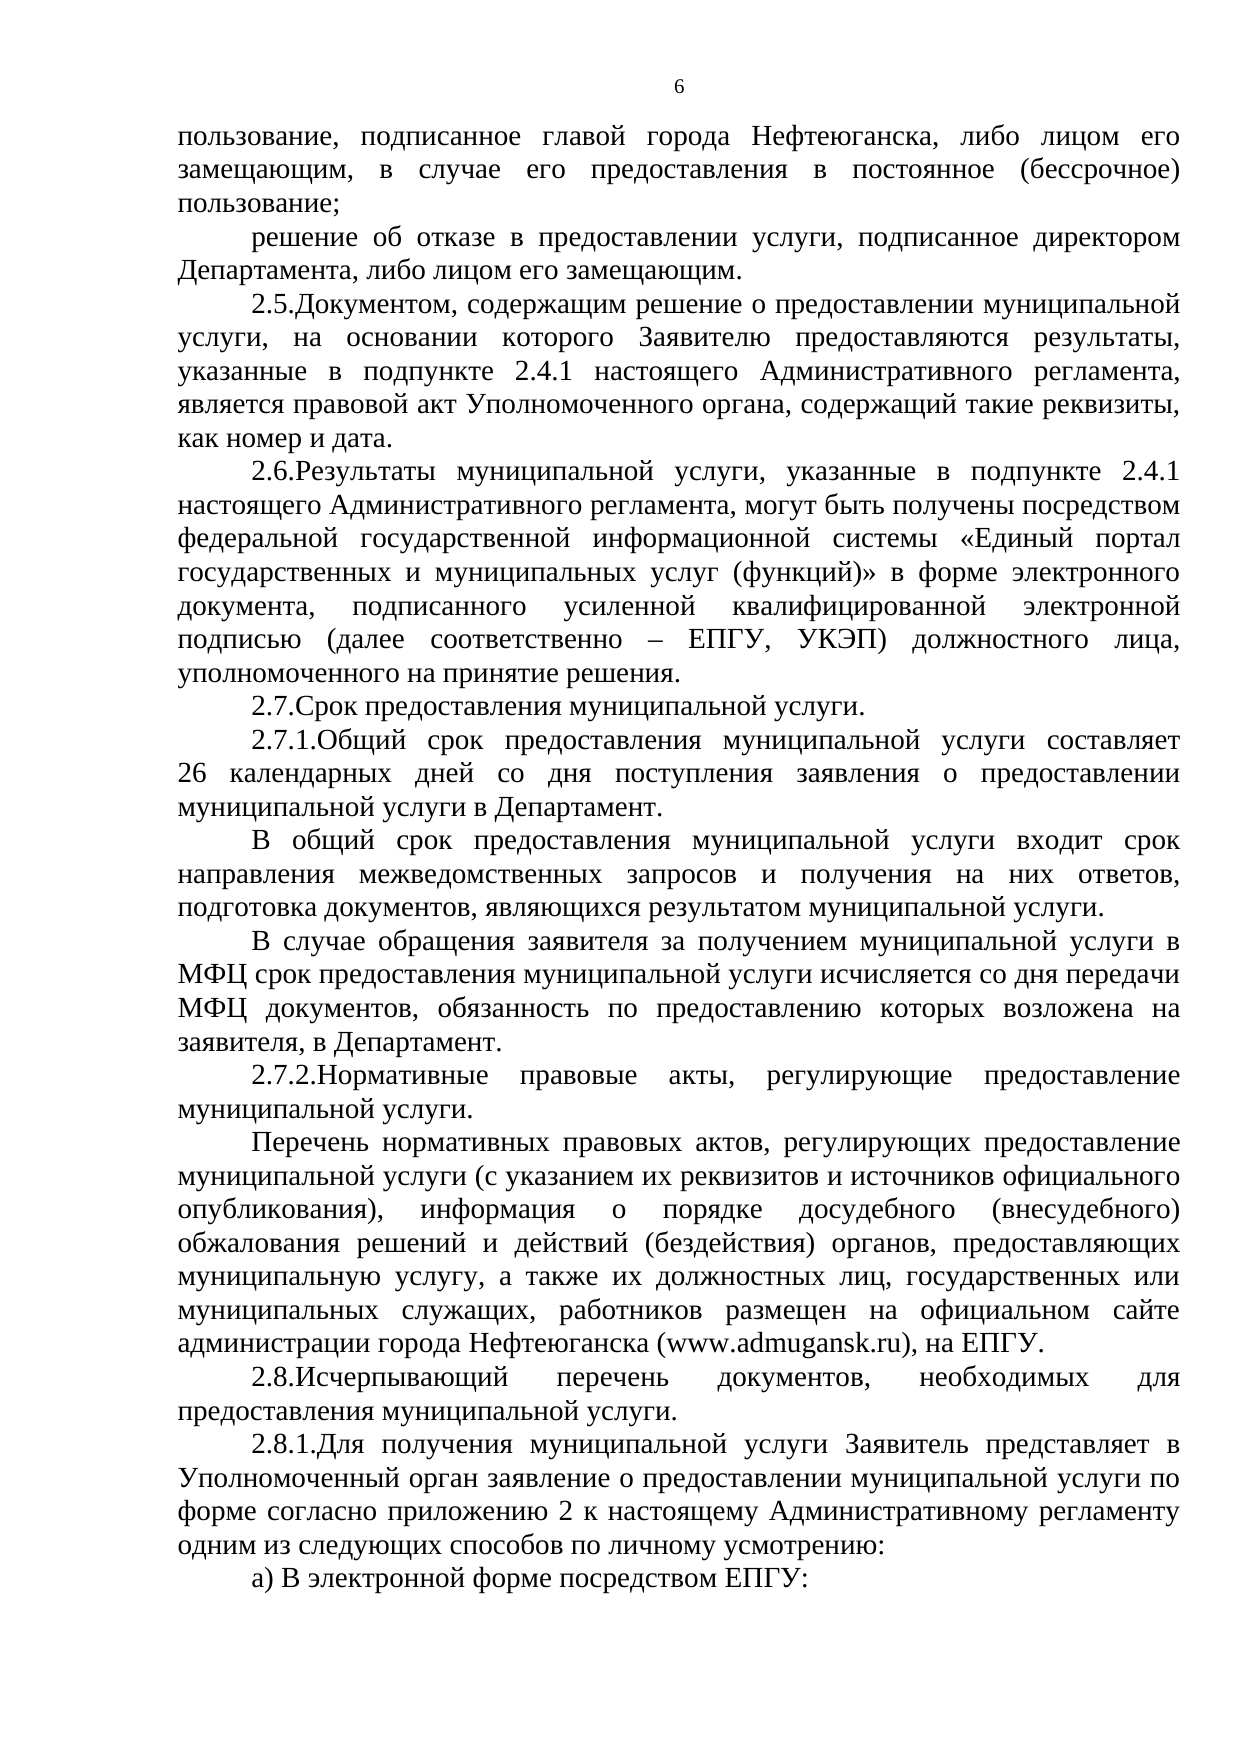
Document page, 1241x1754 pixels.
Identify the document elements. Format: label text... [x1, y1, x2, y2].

text В общий срок предоставления муниципальной услуги входит срок направления межведомственных запросов и получения на них ответов, подготовка документов, являющихся результатом муниципальной услуги. [177, 822, 1181, 923]
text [177, 118, 1181, 219]
text В случае обращения заявителя за получением муниципальной услуги в МФЦ срок предоставления муниципальной услуги исчисляется со дня передачи МФЦ документов, обязанность по предоставлению которых возложена на заявителя, в Департамент. [177, 923, 1181, 1057]
text Перечень нормативных правовых актов, регулирующих предоставление муниципальной услуги (с указанием их реквизитов и источников официального опубликования), информация о порядке досудебного (внесудебного) обжалования решений и действий (бездействия) органов, предоставляющих муниципальную услугу, а также их должностных лиц, государственных или муниципальных служащих, работников размещен на официальном сайте администрации города Нефтеюганска (www.admugansk.ru), на ЕПГУ. [177, 1124, 1181, 1359]
text 2.5.Документом, содержащим решение о предоставлении муниципальной услуги, на основании которого Заявителю предоставляются результаты, указанные в подпункте 2.4.1 настоящего Административного регламента, является правовой акт Уполномоченного органа, содержащий такие реквизиты, как номер и дата. [177, 286, 1181, 453]
text 2.7.1.Общий срок предоставления муниципальной услуги составляет 26 календарных дней со дня поступления заявления о предоставлении муниципальной услуги в Департамент. [177, 722, 1181, 822]
text 2.8.1.Для получения муниципальной услуги Заявитель представляет в Уполномоченный орган заявление о предоставлении муниципальной услуги по форме согласно приложению 2 к настоящему Административному регламенту одним из следующих способов по личному усмотрению: [177, 1426, 1181, 1560]
text решение об отказе в предоставлении услуги, подписанное директором Департамента, либо лицом его замещающим. [177, 219, 1181, 286]
text 2.6.Результаты муниципальной услуги, указанные в подпункте 2.4.1 настоящего Административного регламента, могут быть получены посредством федеральной государственной информационной системы «Единый портал государственных и муниципальных услуг (функций)» в форме электронного документа, подписанного усиленной квалифицированной электронной подписью (далее соответственно – ЕПГУ, УКЭП) должностного лица, уполномоченного на принятие решения. [177, 453, 1181, 688]
text 2.7.2.Нормативные правовые акты, регулирующие предоставление муниципальной услуги. [177, 1057, 1181, 1124]
text 2.7.Срок предоставления муниципальной услуги. [177, 688, 1181, 722]
text а) В электронной форме посредством ЕПГУ: [177, 1560, 1181, 1594]
text 2.8.Исчерпывающий перечень документов, необходимых для предоставления муниципальной услуги. [177, 1359, 1181, 1426]
